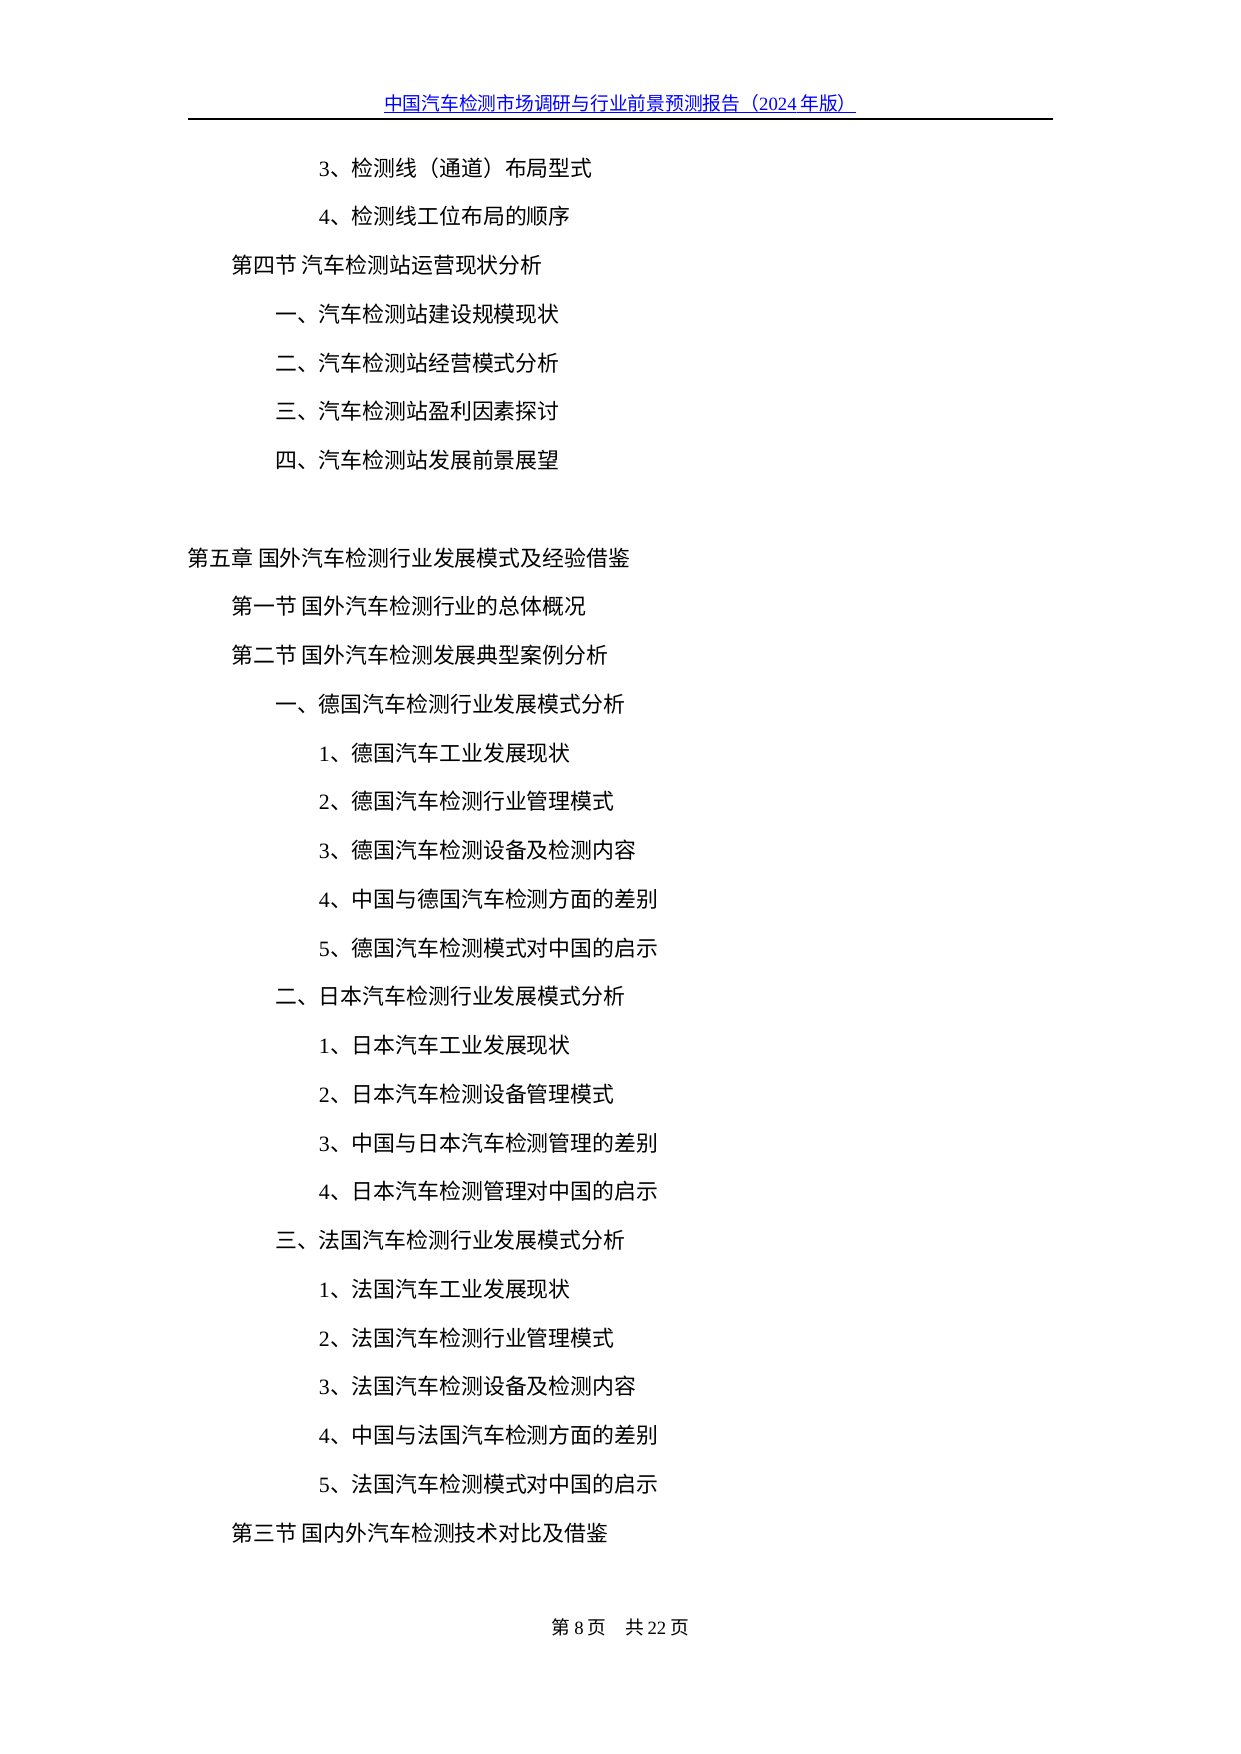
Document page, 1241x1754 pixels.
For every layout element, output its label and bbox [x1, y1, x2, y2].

text [187, 150, 1053, 1548]
